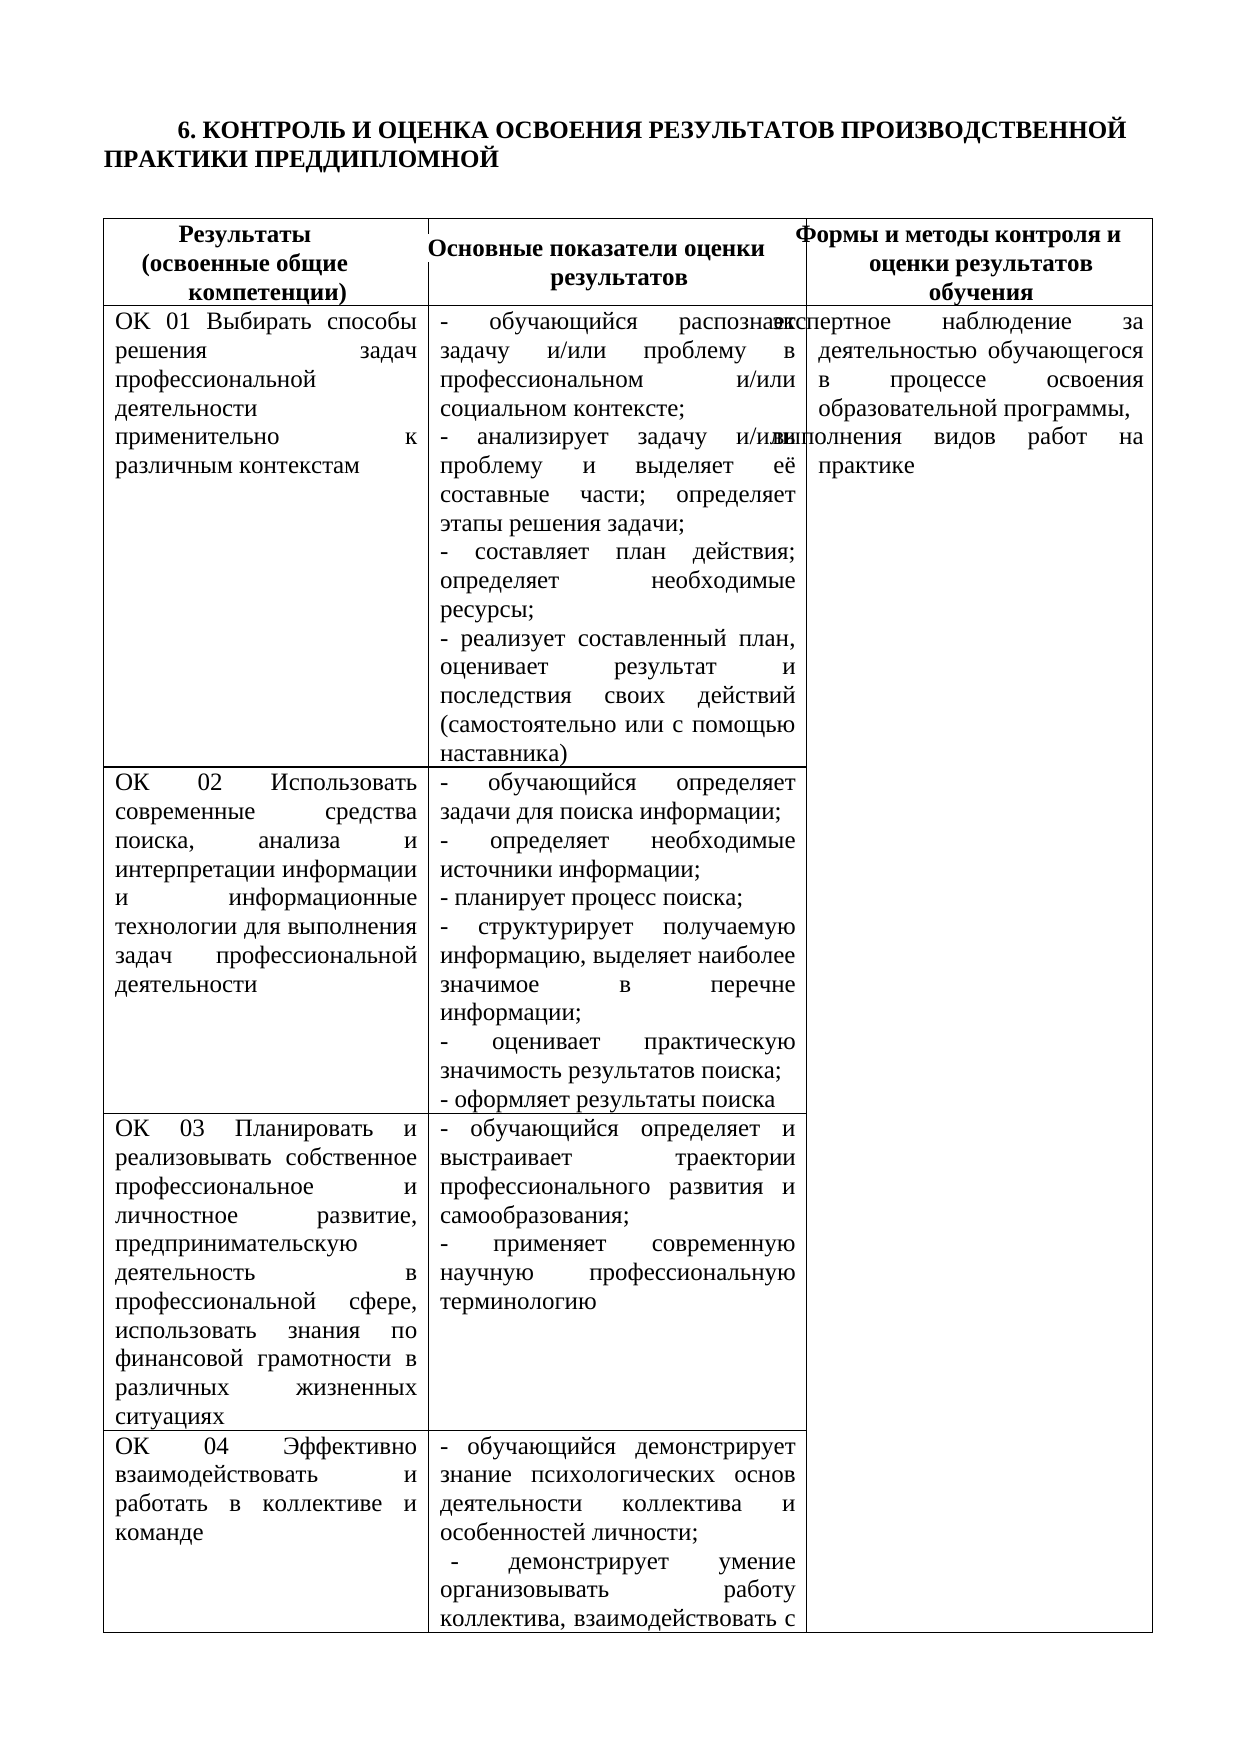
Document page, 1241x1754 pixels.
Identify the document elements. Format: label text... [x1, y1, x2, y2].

table_header Результаты (освоенные общие компетенции) [104, 219, 188, 305]
table_header Формы и методы контроля и оценки результатов обучения [807, 219, 1152, 305]
table_cell ОК 03 Планировать и реализовывать собственное профессиональное и личностное развитие, предпринимательскую деятельность в профессиональной сфере, использовать знания по финансовой грамотности в различных жизненных ситуациях [104, 1114, 428, 1430]
table_cell OK 01 Выбирать способы решения задач профессиональной деятельности применительно к различным контекстам [104, 306, 428, 766]
text 6. КОНТРОЛЬ И ОЦЕНКА ОСВОЕНИЯ РЕЗУЛЬТАТОВ ПРОИЗВОДСТВЕННОЙ ПРАКТИКИ ПРЕДДИПЛОМНОЙ [103, 116, 1166, 173]
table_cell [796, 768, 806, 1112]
table_cell - обучающийся распознает задачу и/или проблему в профессиональном и/или социальном контексте; - анализирует задачу и/или проблему и выделяет её составные части; определяет этапы решения задачи; - составляет план действия; определяет необходимые ресурсы; - реализует составленный план, оценивает результат и последствия своих действий (самостоятельно или с помощью наставника) [429, 306, 806, 766]
table_cell экспертное наблюдение за деятельностью обучающегося в процессе освоения образовательной программы, выполнения видов работ на практике [807, 306, 1152, 1632]
table_header Результаты (освоенные общие компетенции) [311, 219, 428, 305]
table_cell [104, 1431, 428, 1632]
table_cell - обучающийся определяет и выстраивает траектории профессионального развития и самообразования; - применяет современную научную профессиональную терминологию [429, 1114, 806, 1430]
table_cell ОК 02 Использовать современные средства поиска, анализа и интерпретации информации и информационные технологии для выполнения задач профессиональной деятельности [104, 768, 428, 1112]
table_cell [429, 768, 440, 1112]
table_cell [429, 1431, 806, 1632]
table_header Основные показатели оценки результатов [429, 219, 806, 305]
